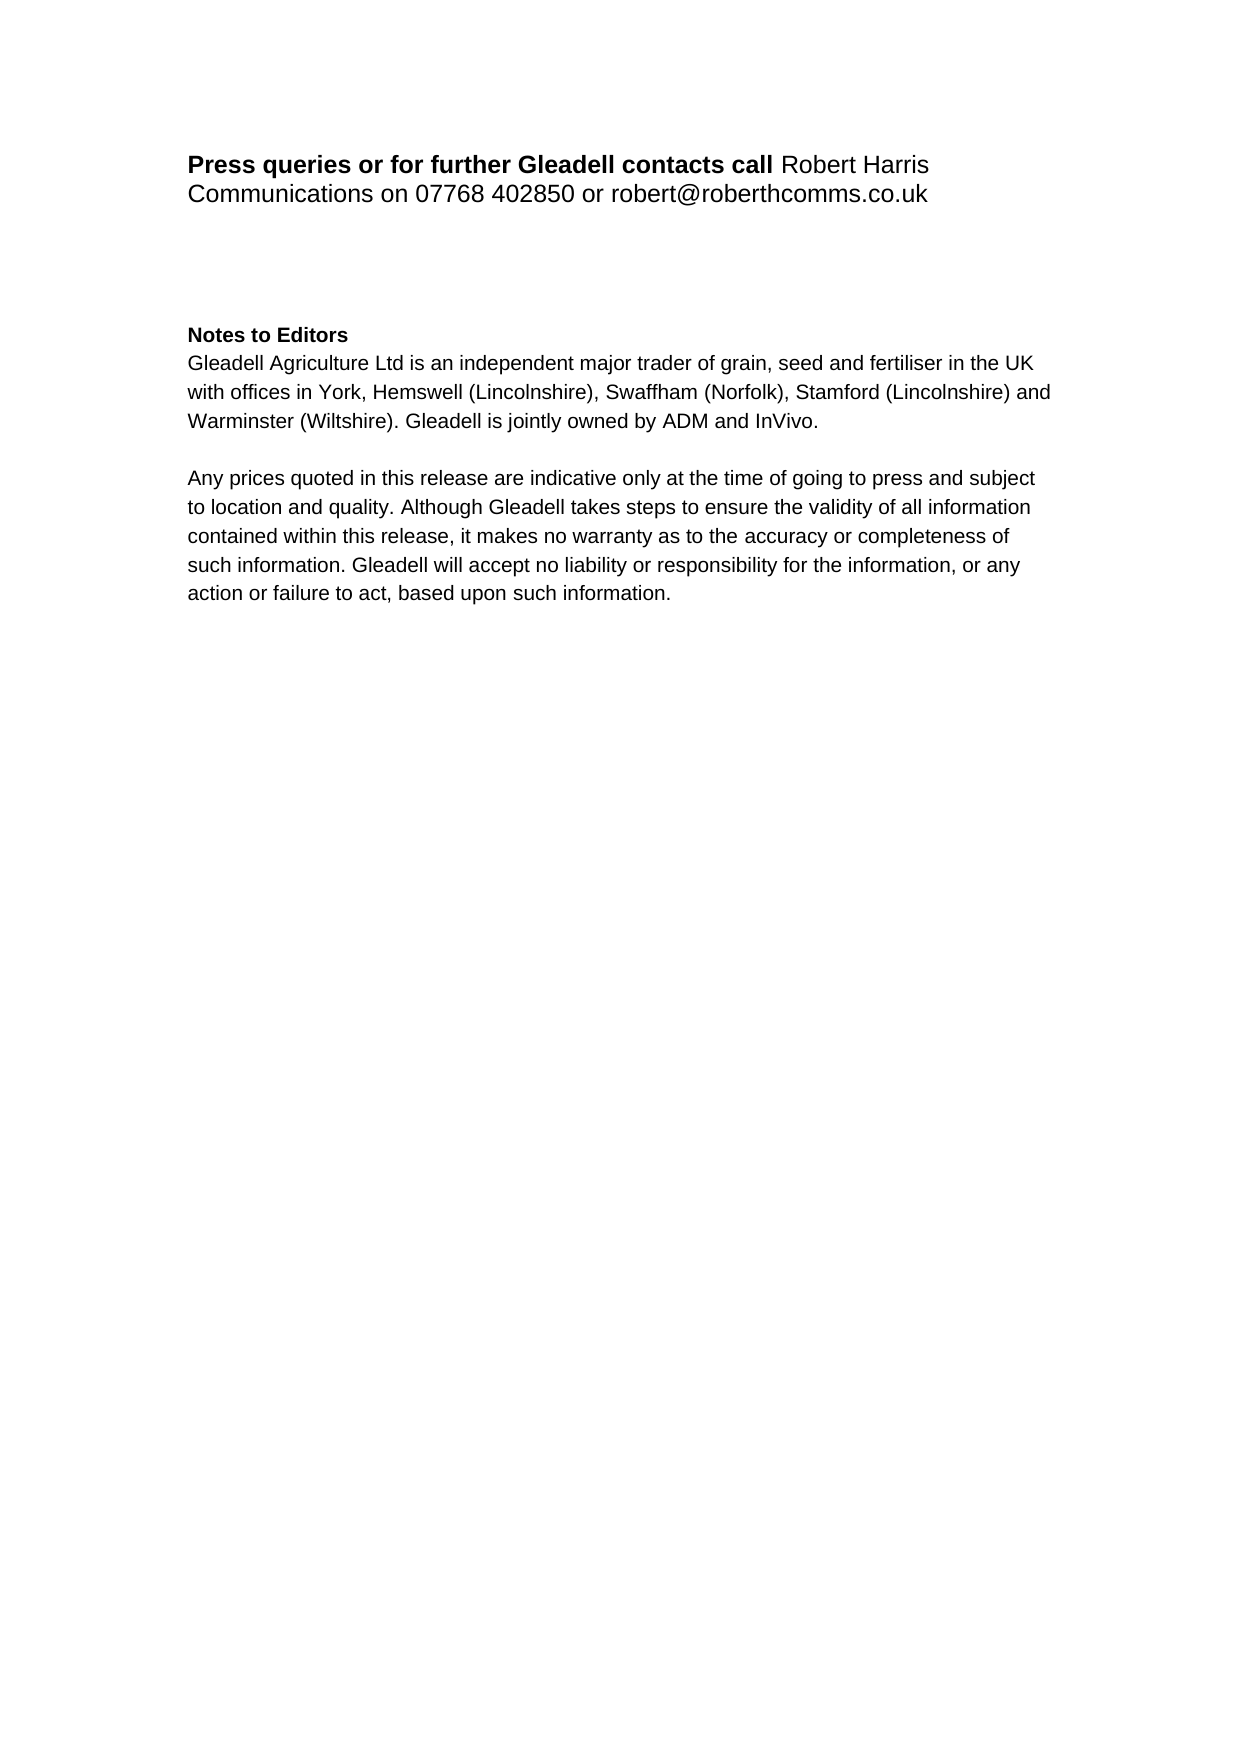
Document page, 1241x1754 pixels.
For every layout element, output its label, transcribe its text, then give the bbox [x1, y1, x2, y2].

text Gleadell Agriculture Ltd is an independent major trader of grain, seed and fertiliser in the UK with offices in York, Hemswell (Lincolnshire), Swaffham (Norfolk), Stamford (Lincolnshire) and Warminster (Wiltshire). Gleadell is jointly owned by ADM and InVivo. [187, 351, 1053, 433]
text Notes to Editors [187, 322, 1053, 346]
text Press queries or for further Gleadell contacts call Robert Harris Communications on 07768 402850 or robert@roberthcomms.co.uk [187, 150, 1053, 207]
text Any prices quoted in this release are indicative only at the time of going to press and subject to location and quality. Although Gleadell takes steps to ensure the validity of all information contained within this release, it makes no warranty as to the accuracy or completeness of such information. Gleadell will accept no liability or responsibility for the information, or any action or failure to act, based upon such information. [187, 466, 1053, 605]
